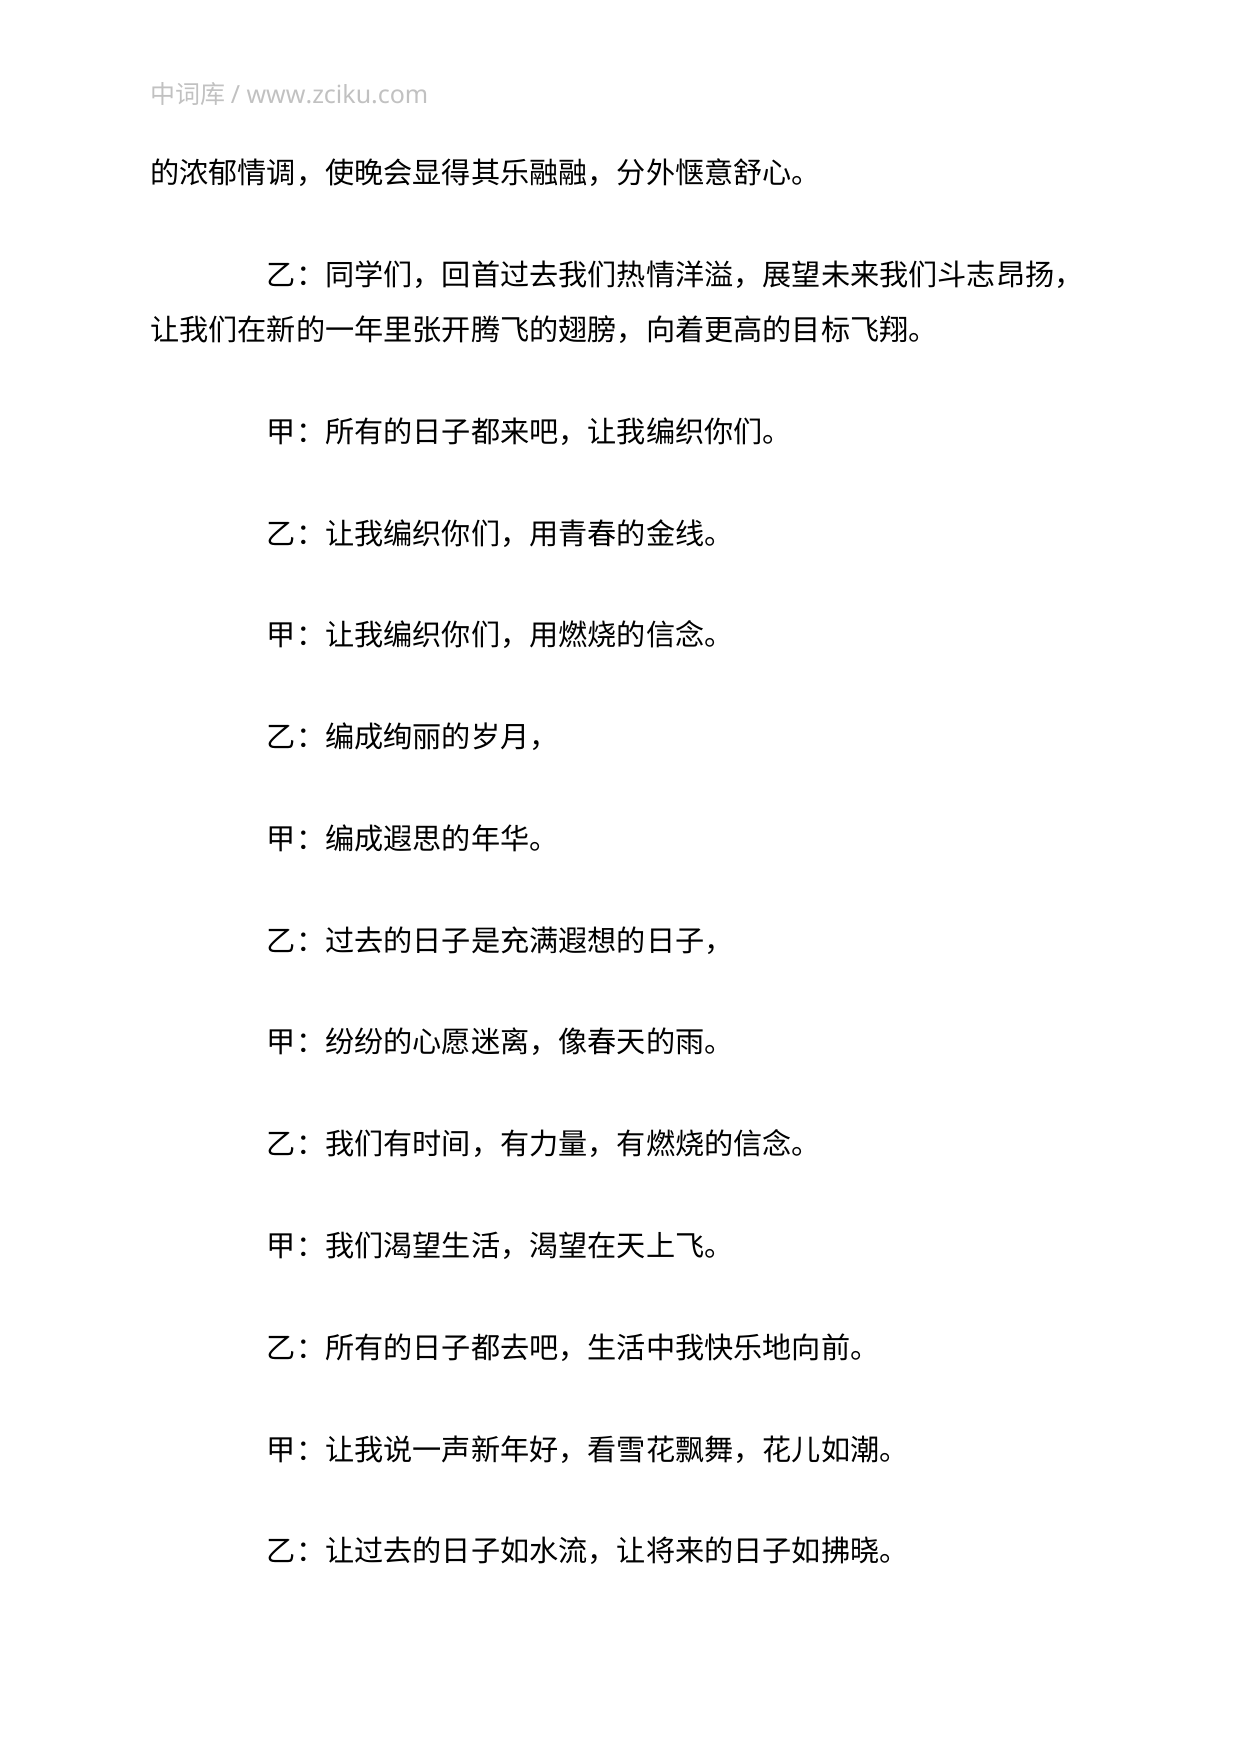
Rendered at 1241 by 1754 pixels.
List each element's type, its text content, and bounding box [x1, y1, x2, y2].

text 乙：让我编织你们，用青春的金线。 [150, 510, 1090, 552]
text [150, 150, 1090, 192]
text 甲：让我说一声新年好，看雪花飘舞，花儿如潮。 [150, 1426, 1090, 1468]
text 甲：编成遐思的年华。 [150, 816, 1090, 858]
text 乙：编成绚丽的岁月， [150, 714, 1090, 756]
text 乙：让过去的日子如水流，让将来的日子如拂晓。 [150, 1528, 1090, 1570]
text 乙：同学们，回首过去我们热情洋溢，展望未来我们斗志昂扬，让我们在新的一年里张开腾飞的翅膀，向着更高的目标飞翔。 [150, 252, 1090, 349]
text 甲：我们渴望生活，渴望在天上飞。 [150, 1223, 1090, 1265]
text 甲：让我编织你们，用燃烧的信念。 [150, 612, 1090, 654]
text 乙：我们有时间，有力量，有燃烧的信念。 [150, 1121, 1090, 1163]
text 乙：过去的日子是充满遐想的日子， [150, 917, 1090, 959]
text 甲：所有的日子都来吧，让我编织你们。 [150, 408, 1090, 451]
text 甲：纷纷的心愿迷离，像春天的雨。 [150, 1019, 1090, 1061]
text 乙：所有的日子都去吧，生活中我快乐地向前。 [150, 1324, 1090, 1367]
